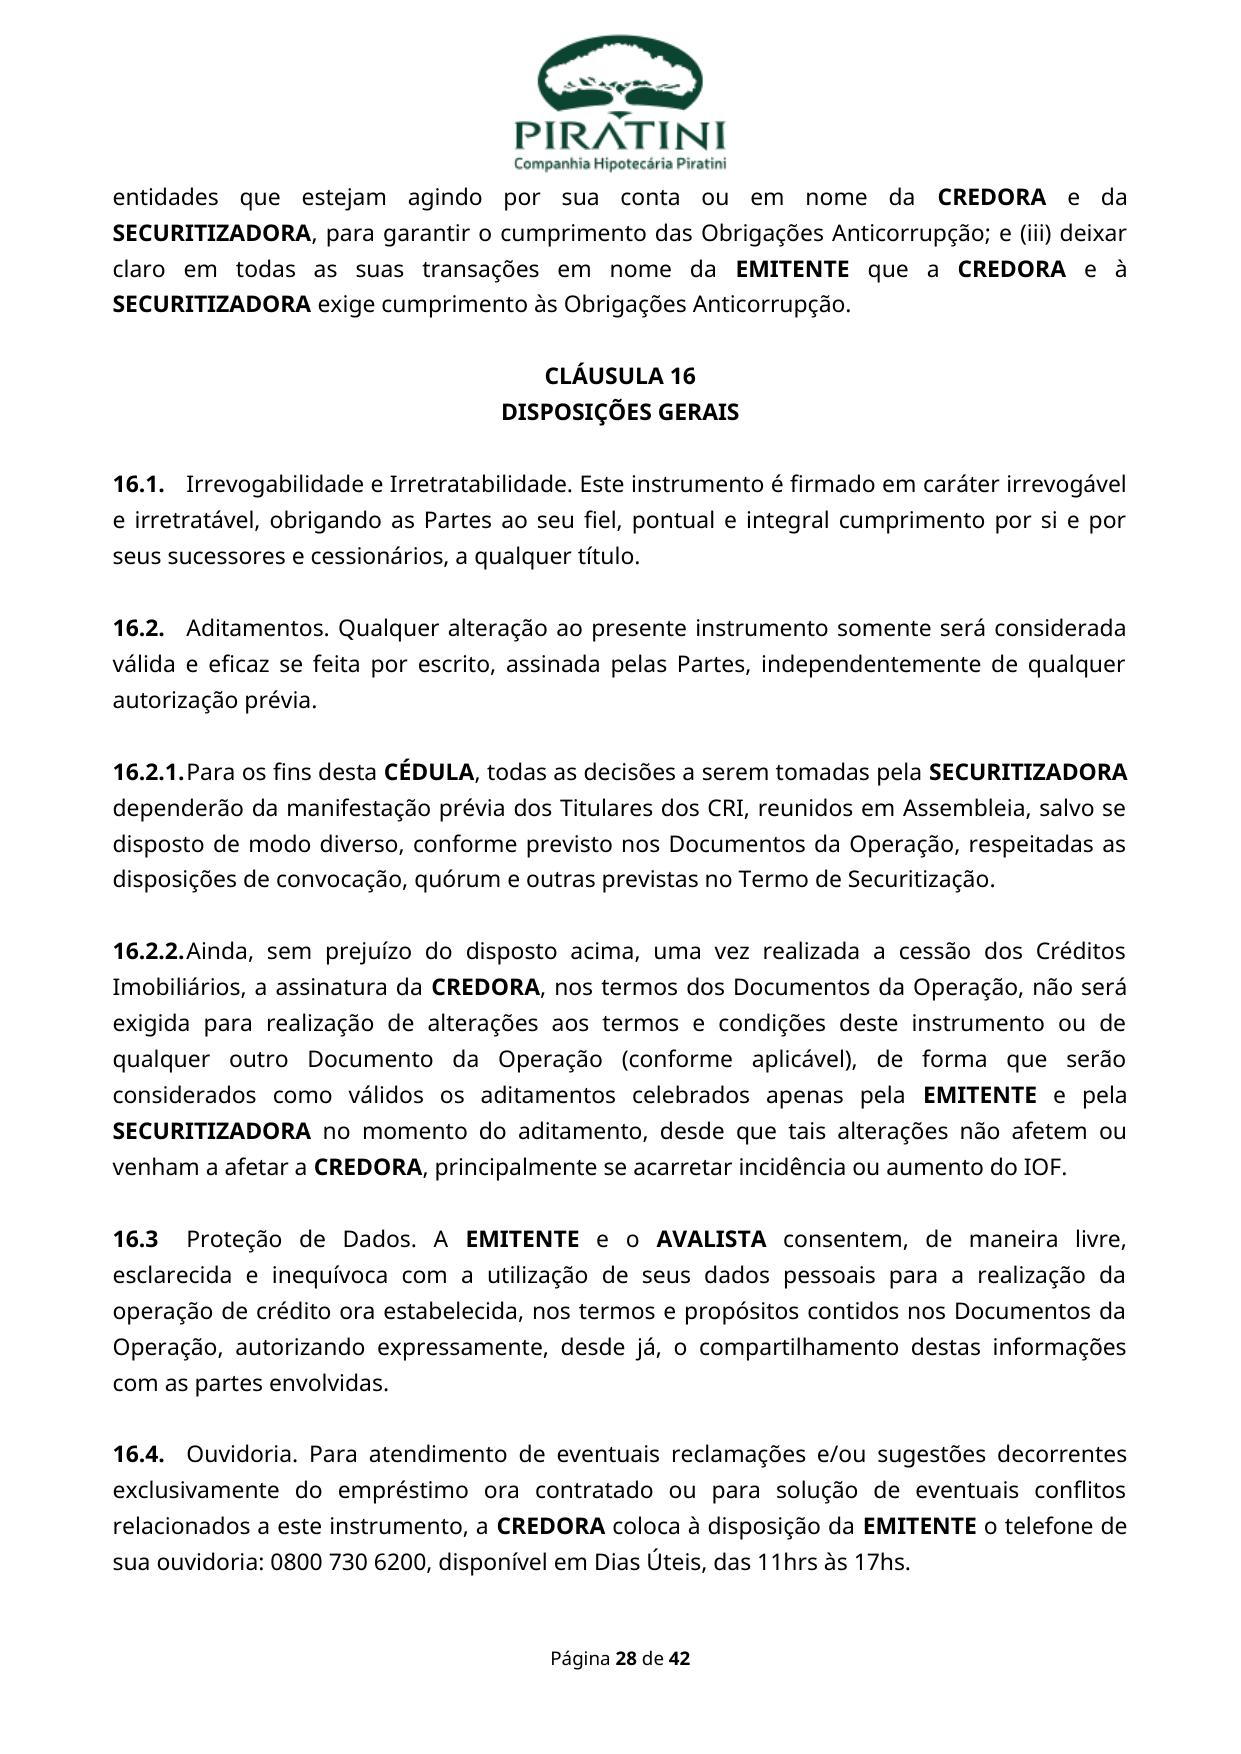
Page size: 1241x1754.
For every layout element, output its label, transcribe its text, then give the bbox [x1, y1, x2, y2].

text 16.3 Proteção de Dados. A EMITENTE e o AVALISTA consentem, de maneira livre, esclarecida e inequívoca com a utilização de seus dados pessoais para a realização da operação de crédito ora estabelecida, nos termos e propósitos contidos nos Documentos da Operação, autorizando expressamente, desde já, o compartilhamento destas informações com as partes envolvidas. [112, 1223, 1128, 1398]
picture [514, 29, 727, 181]
text 16.2. Aditamentos. Qualquer alteração ao presente instrumento somente será considerada válida e eficaz se feita por escrito, assinada pelas Partes, independentemente de qualquer autorização prévia. [112, 612, 1128, 715]
text 16.1. Irrevogabilidade e Irretratabilidade. Este instrumento é firmado em caráter irrevogável e irretratável, obrigando as Partes ao seu fiel, pontual e integral cumprimento por si e por seus sucessores e cessionários, a qualquer título. [112, 468, 1128, 571]
text CLÁUSULA 16 [112, 360, 1128, 392]
text 16.2.2. Ainda, sem prejuízo do disposto acima, uma vez realizada a cessão dos Créditos Imobiliários, a assinatura da CREDORA, nos termos dos Documentos da Operação, não será exigida para realização de alterações aos termos e condições deste instrumento ou de qualquer outro Documento da Operação (conforme aplicável), de forma que serão considerados como válidos os aditamentos celebrados apenas pela EMITENTE e pela SECURITIZADORA no momento do aditamento, desde que tais alterações não afetem ou venham a afetar a CREDORA, principalmente se acarretar incidência ou aumento do IOF. [112, 935, 1128, 1182]
text 16.2.1. Para os fins desta CÉDULA, todas as decisões a serem tomadas pela SECURITIZADORA dependerão da manifestação prévia dos Titulares dos CRI, reunidos em Assembleia, salvo se disposto de modo diverso, conforme previsto nos Documentos da Operação, respeitadas as disposições de convocação, quórum e outras previstas no Termo de Securitização. [112, 756, 1128, 895]
text DISPOSIÇÕES GERAIS [112, 396, 1128, 427]
text 16.4. Ouvidoria. Para atendimento de eventuais reclamações e/ou sugestões decorrentes exclusivamente do empréstimo ora contratado ou para solução de eventuais conflitos relacionados a este instrumento, a CREDORA coloca à disposição da EMITENTE o telefone de sua ouvidoria: 0800 730 6200, disponível em Dias Úteis, das 11hrs às 17hs. [112, 1438, 1128, 1577]
